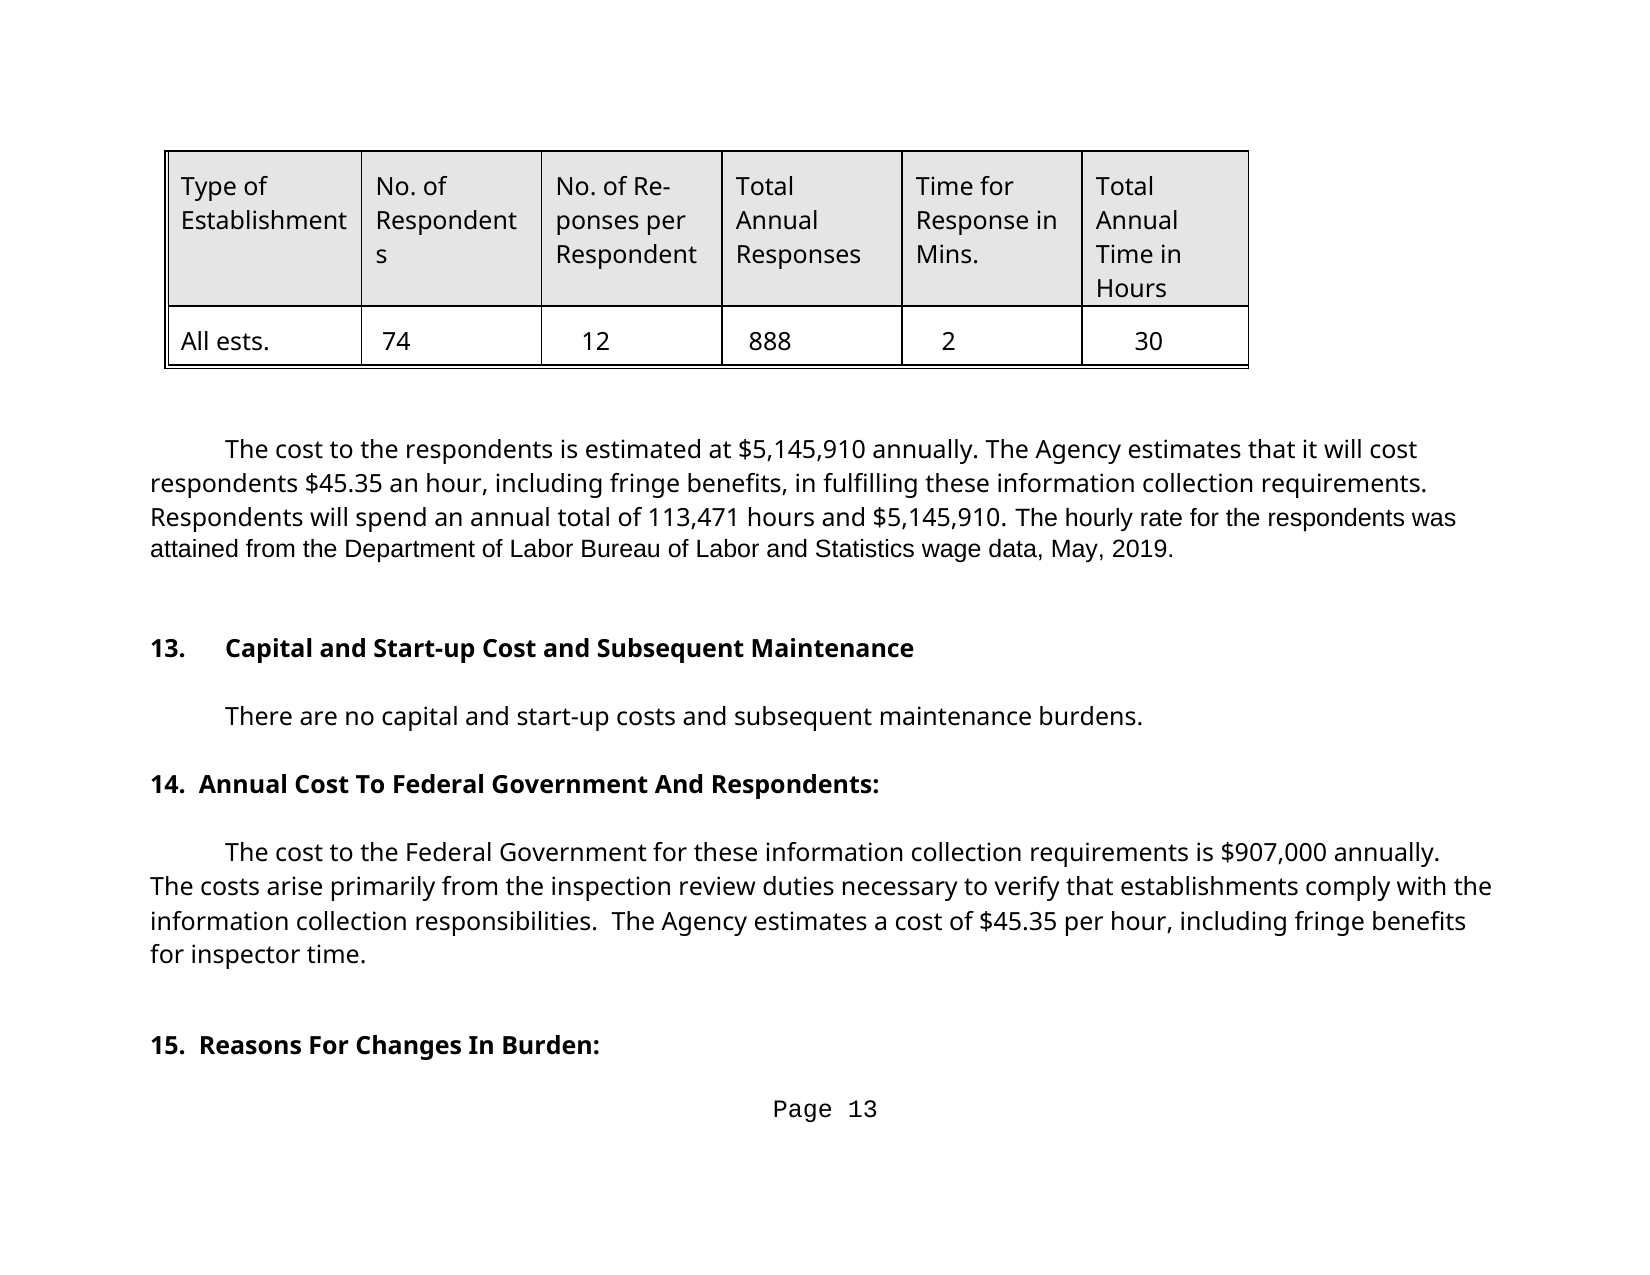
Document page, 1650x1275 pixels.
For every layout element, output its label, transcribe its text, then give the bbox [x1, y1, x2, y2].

table_header Time for Response in Mins. [903, 152, 1081, 305]
table_header Total Annual Time in Hours [1083, 152, 1248, 305]
table_header Total Annual Responses [723, 152, 901, 305]
table_cell 12 [542, 307, 721, 364]
table_header No. of Re- ponses per Respondent [542, 152, 721, 305]
table_header Type of Establishment [169, 152, 361, 305]
table_cell 888 [723, 307, 901, 364]
text 14. Annual Cost To Federal Government And Respondents: [150, 767, 1500, 801]
table_cell 30 [1083, 307, 1248, 364]
text There are no capital and start-up costs and subsequent maintenance burdens. [150, 699, 1500, 733]
table_cell All ests. [169, 307, 361, 364]
table_cell 2 [903, 307, 1081, 364]
text 15. Reasons For Changes In Burden: [150, 1028, 1500, 1062]
text The cost to the Federal Government for these information collection requirements is $907,000 annually. The costs arise primarily from the inspection review duties necessary to verify that establishments comply with the information collection responsibilities. The Agency estimates a cost of $45.35 per hour, including fringe benefits for inspector time. [150, 835, 1500, 971]
table_header No. of Respondents [362, 152, 541, 305]
text The cost to the respondents is estimated at $5,145,910 annually. The Agency estimates that it will cost respondents $45.35 an hour, including fringe benefits, in fulfilling these information collection requirements. Respondents will spend an annual total of 113,471 hours and $5,145,910. The hourly rate for the respondents was attained from the Department of Labor Bureau of Labor and Statistics wage data, May, 2019. [150, 432, 1500, 562]
table_cell 74 [362, 307, 541, 364]
text 13. Capital and Start-up Cost and Subsequent Maintenance [150, 631, 1500, 665]
